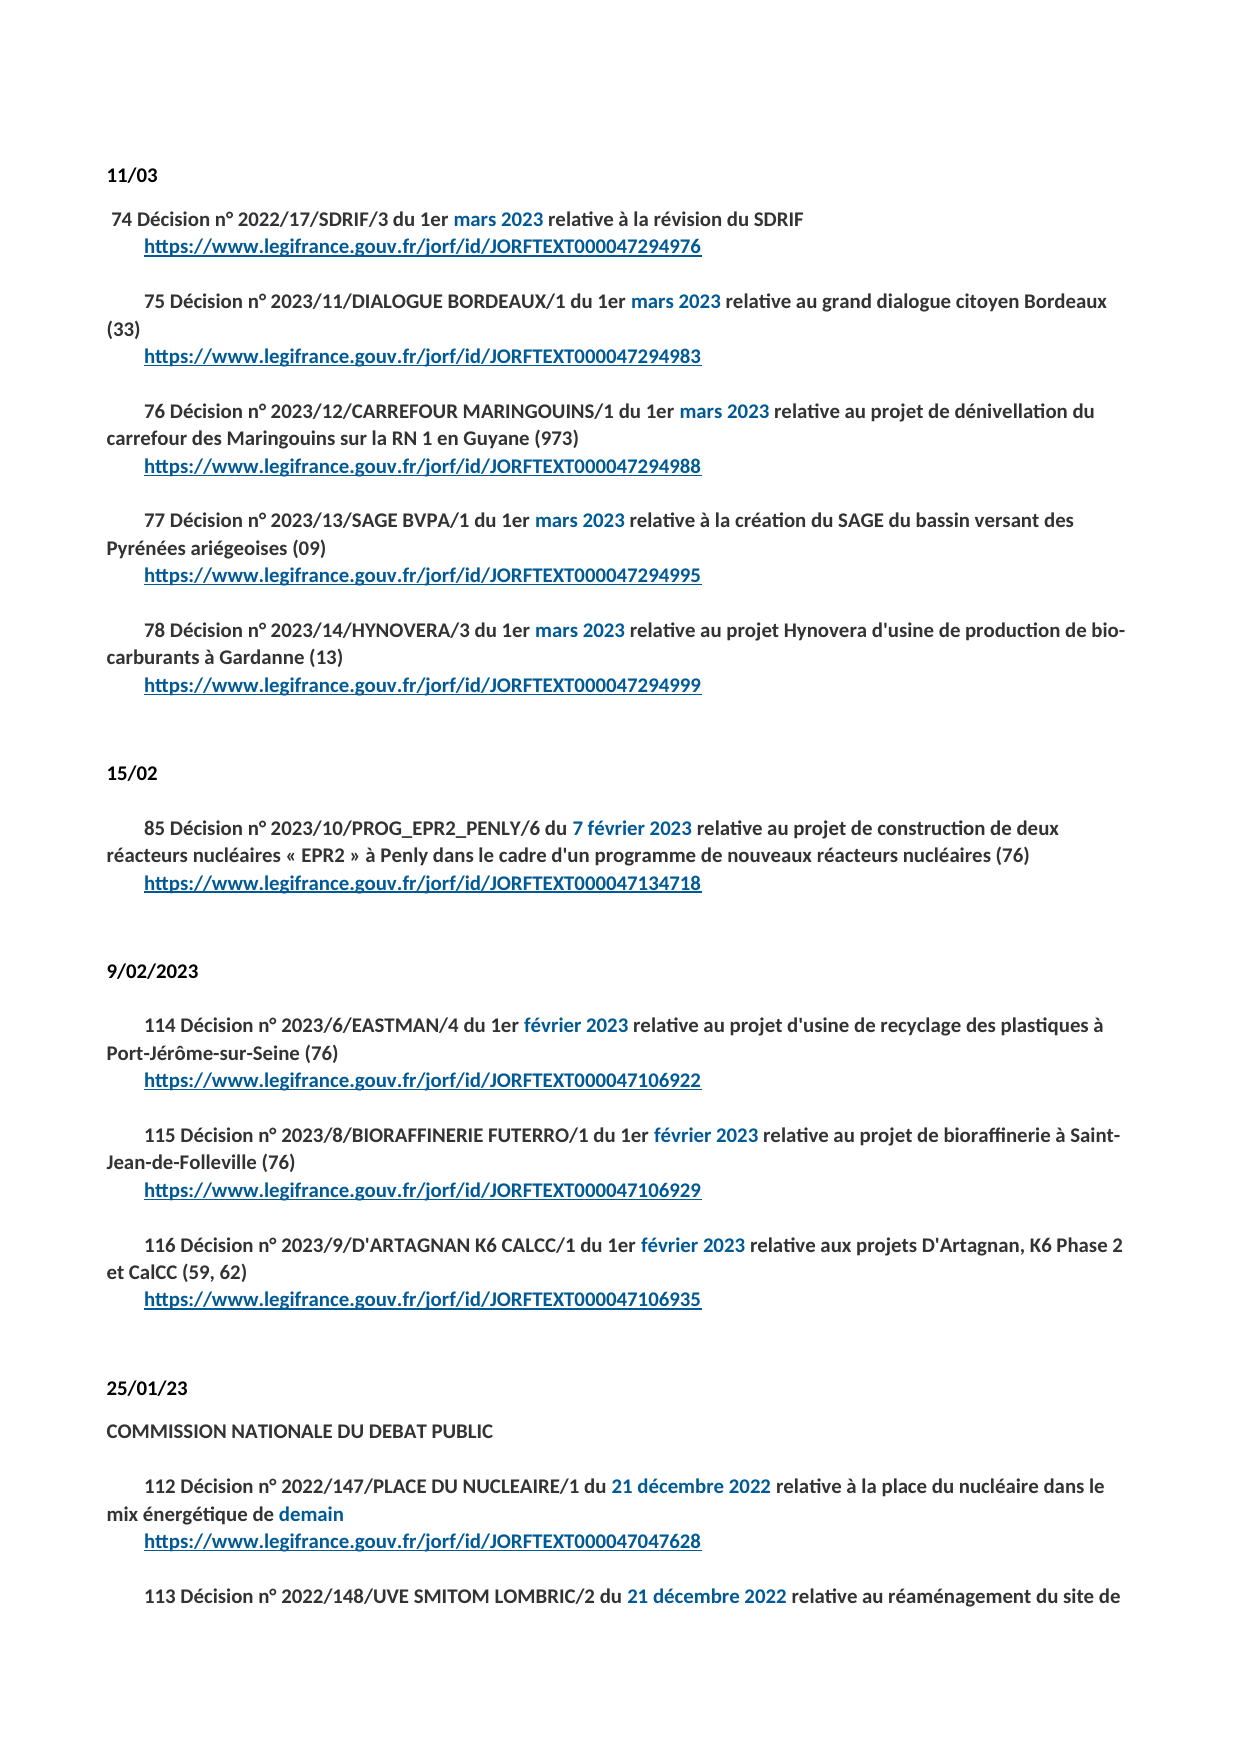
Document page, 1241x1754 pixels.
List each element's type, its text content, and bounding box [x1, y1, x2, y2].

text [106, 1419, 1128, 1608]
text 9/02/2023 114 Décision n° 2023/6/EASTMAN/4 du 1er février 2023 relative au projet d'usine de recyclage des plastiques à Port-Jérôme-sur-Seine (76) https://www.legifrance.gouv.fr/jorf/id/JORFTEXT000047106922 115 Décision n° 2023/8/BIORAFFINERIE FUTERRO/1 du 1er février 2023 relative au projet de bioraffinerie à Saint-Jean-de-Folleville (76) https://www.legifrance.gouv.fr/jorf/id/JORFTEXT000047106929 116 Décision n° 2023/9/D'ARTAGNAN K6 CALCC/1 du 1er février 2023 relative aux projets D'Artagnan, K6 Phase 2 et CalCC (59, 62) https://www.legifrance.gouv.fr/jorf/id/JORFTEXT000047106935 [106, 958, 1128, 1312]
text 25/01/23 [106, 1375, 1128, 1400]
text 15/02 85 Décision n° 2023/10/PROG_EPR2_PENLY/6 du 7 février 2023 relative au projet de construction de deux réacteurs nucléaires « EPR2 » à Penly dans le cadre d'un programme de nouveaux réacteurs nucléaires (76) https://www.legifrance.gouv.fr/jorf/id/JORFTEXT000047134718 [106, 760, 1128, 895]
text 11/03 [106, 162, 1128, 188]
text 74 Décision n° 2022/17/SDRIF/3 du 1er mars 2023 relative à la révision du SDRIF https://www.legifrance.gouv.fr/jorf/id/JORFTEXT000047294976 75 Décision n° 2023/11/DIALOGUE BORDEAUX/1 du 1er mars 2023 relative au grand dialogue citoyen Bordeaux (33) https://www.legifrance.gouv.fr/jorf/id/JORFTEXT000047294983 76 Décision n° 2023/12/CARREFOUR MARINGOUINS/1 du 1er mars 2023 relative au projet de dénivellation du carrefour des Maringouins sur la RN 1 en Guyane (973) https://www.legifrance.gouv.fr/jorf/id/JORFTEXT000047294988 77 Décision n° 2023/13/SAGE BVPA/1 du 1er mars 2023 relative à la création du SAGE du bassin versant des Pyrénées ariégeoises (09) https://www.legifrance.gouv.fr/jorf/id/JORFTEXT000047294995 78 Décision n° 2023/14/HYNOVERA/3 du 1er mars 2023 relative au projet Hynovera d'usine de production de bio-carburants à Gardanne (13) https://www.legifrance.gouv.fr/jorf/id/JORFTEXT000047294999 [106, 206, 1128, 697]
